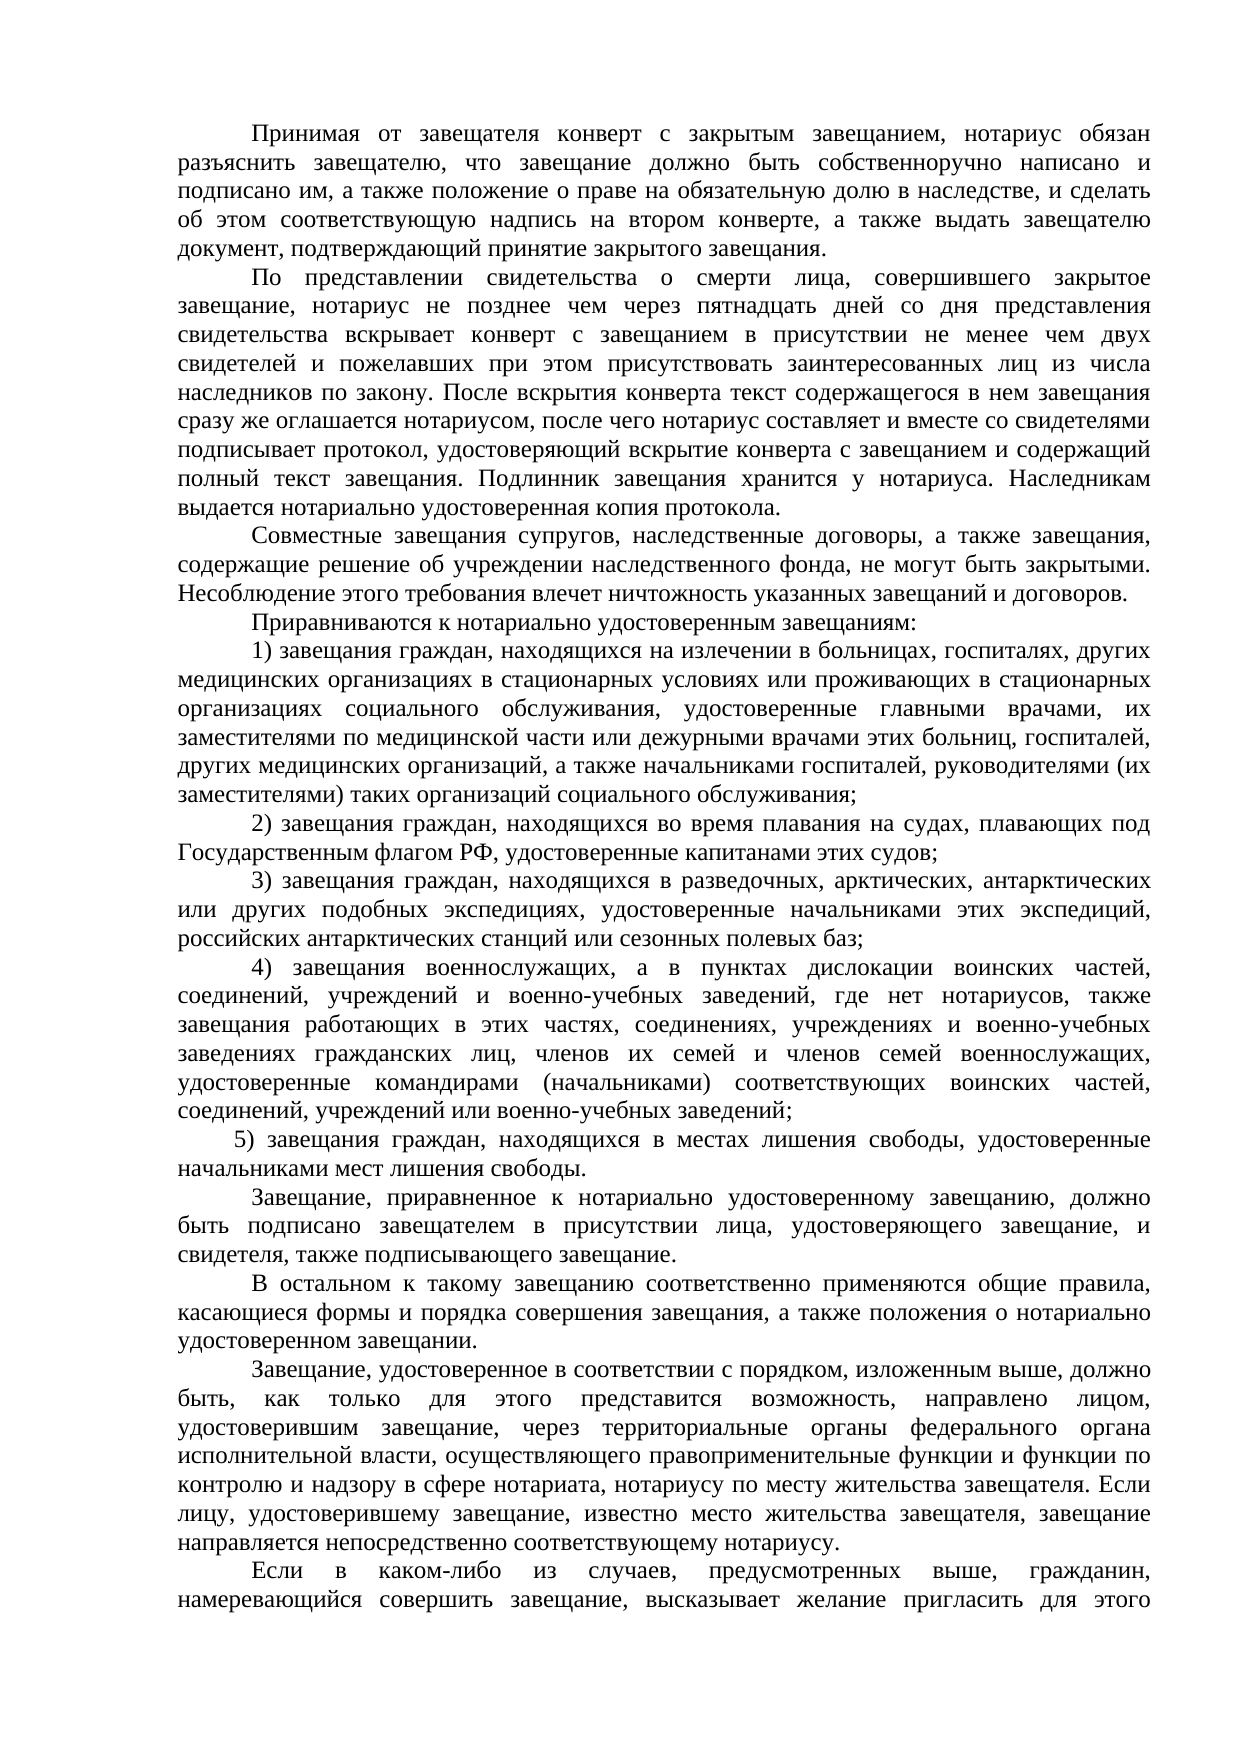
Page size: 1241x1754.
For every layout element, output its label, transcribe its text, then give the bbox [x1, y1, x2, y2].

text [177, 1124, 1152, 1613]
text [177, 118, 1152, 808]
text 2) завещания граждан, находящихся во время плавания на судах, плавающих под Государственным флагом РФ, удостоверенные капитанами этих судов; 3) завещания граждан, находящихся в разведочных, арктических, антарктических или других подобных экспедициях, удостоверенные начальниками этих экспедиций, российских антарктических станций или сезонных полевых баз; 4) завещания военнослужащих, а в пунктах дислокации воинских частей, соединений, учреждений и военно-учебных заведений, где нет нотариусов, также завещания работающих в этих частях, соединениях, учреждениях и военно-учебных заведениях гражданских лиц, членов их семей и членов семей военнослужащих, удостоверенные командирами (начальниками) соответствующих воинских частей, соединений, учреждений или военно-учебных заведений; [177, 808, 1152, 1124]
